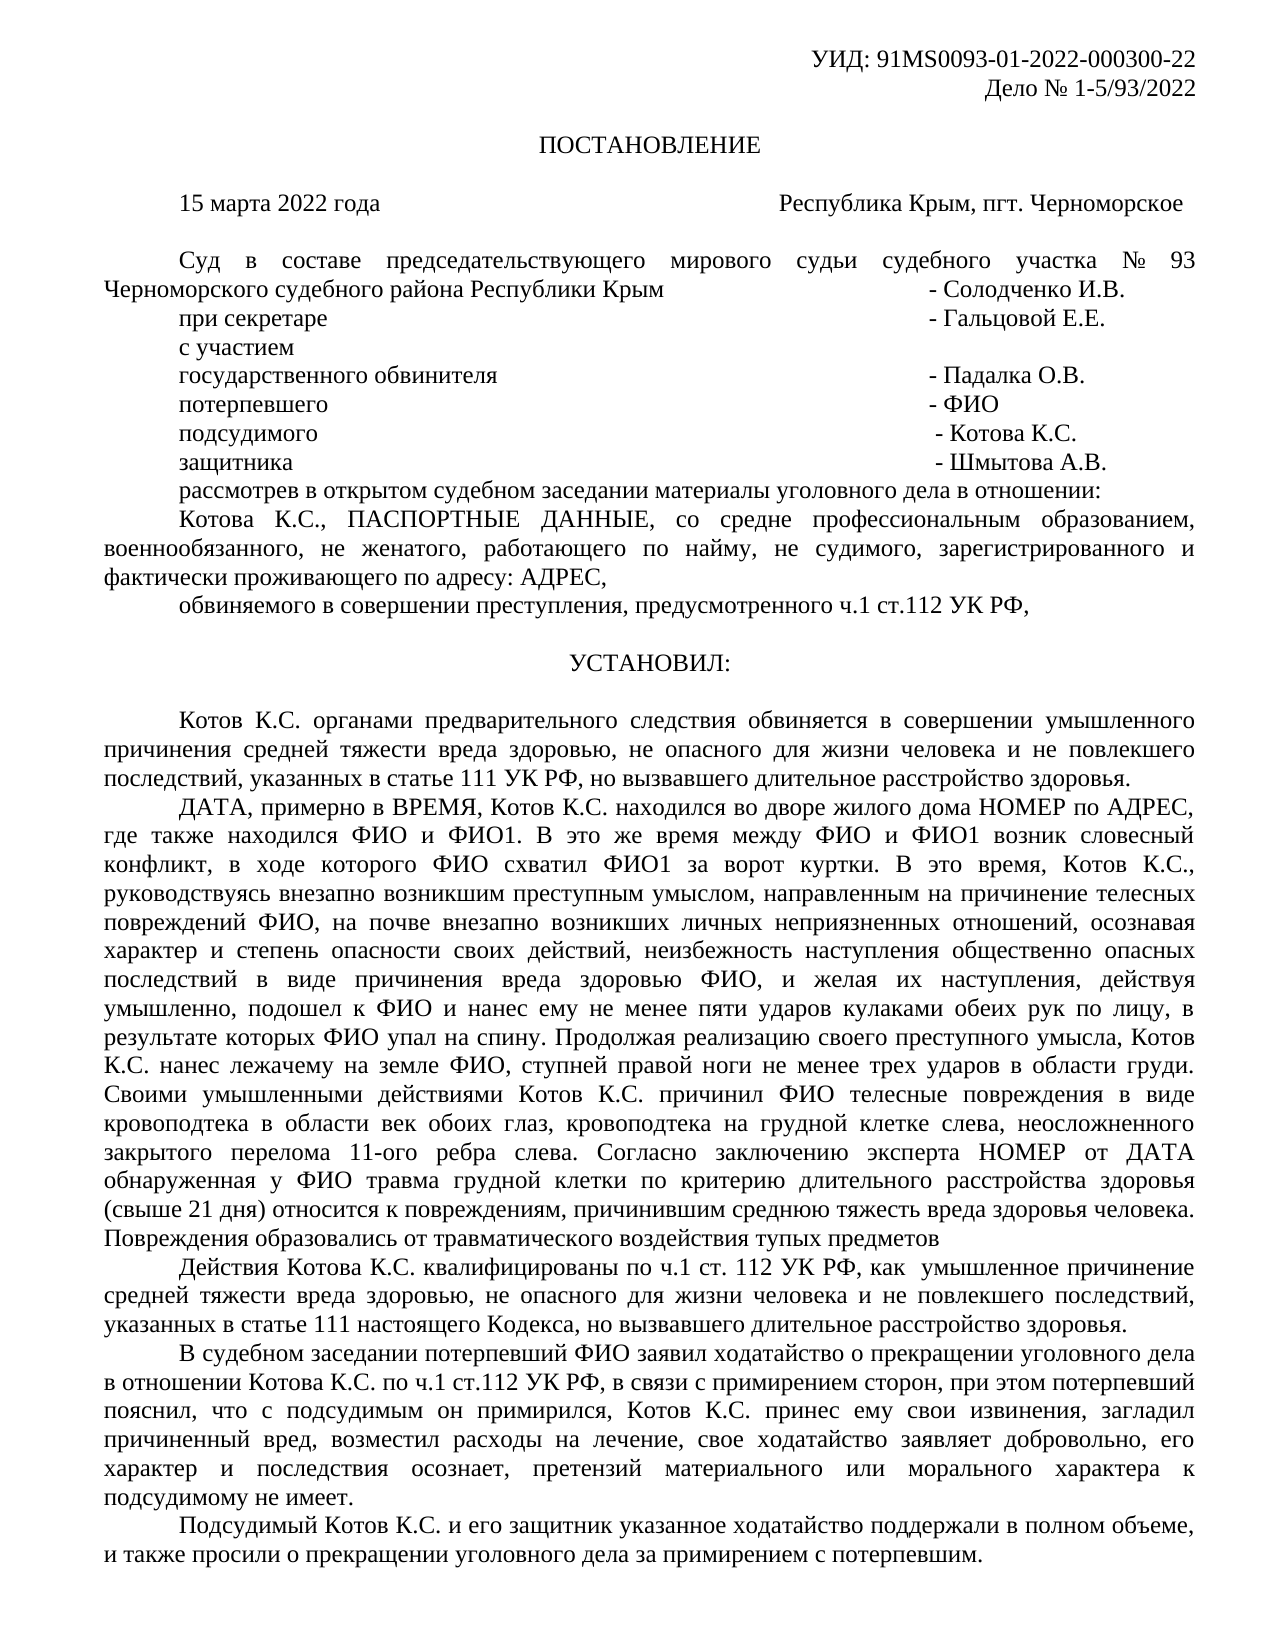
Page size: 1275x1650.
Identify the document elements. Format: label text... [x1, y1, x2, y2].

text обвиняемого в совершении преступления, предусмотренного ч.1 ст.112 УК РФ, [103, 591, 1196, 619]
text потерпевшего - ФИО [103, 389, 1196, 418]
text государственного обвинителя - Падалка О.В. [103, 361, 1196, 389]
text рассмотрев в открытом судебном заседании материалы уголовного дела в отношении: [103, 476, 1196, 504]
text Подсудимый Котов К.С. и его защитник указанное ходатайство поддержали в полном объеме, и также просили о прекращении уголовного дела за примирением с потерпевшим. [103, 1511, 1196, 1568]
text В судебном заседании потерпевший ФИО заявил ходатайство о прекращении уголовного дела в отношении Котова К.С. по ч.1 ст.112 УК РФ, в связи с примирением сторон, при этом потерпевший пояснил, что с подсудимым он примирился, Котов К.С. принес ему свои извинения, загладил причиненный вред, возместил расходы на лечение, свое ходатайство заявляет добровольно, его характер и последствия осознает, претензий материального или морального характера к подсудимому не имеет. [103, 1338, 1196, 1511]
text 15 марта 2022 года Республика Крым, пгт. Черноморское [103, 188, 1196, 217]
text ПОСТАНОВЛЕНИЕ [103, 131, 1196, 159]
text ДАТА, примерно в ВРЕМЯ, Котов К.С. находился во дворе жилого дома НОМЕР по АДРЕС, где также находился ФИО и ФИО1. В это же время между ФИО и ФИО1 возник словесный конфликт, в ходе которого ФИО схватил ФИО1 за ворот куртки. В это время, Котов К.С., руководствуясь внезапно возникшим преступным умыслом, направленным на причинение телесных повреждений ФИО, на почве внезапно возникших личных неприязненных отношений, осознавая характер и степень опасности своих действий, неизбежность наступления общественно опасных последствий в виде причинения вреда здоровью ФИО, и желая их наступления, действуя умышленно, подошел к ФИО и нанес ему не менее пяти ударов кулаками обеих рук по лицу, в результате которых ФИО упал на спину. Продолжая реализацию своего преступного умысла, Котов К.С. нанес лежачему на земле ФИО, ступней правой ноги не менее трех ударов в области груди. Своими умышленными действиями Котов К.С. причинил ФИО телесные повреждения в виде кровоподтека в области век обоих глаз, кровоподтека на грудной клетке слева, неосложненного закрытого перелома 11-ого ребра слева. Согласно заключению эксперта НОМЕР от ДАТА обнаруженная у ФИО травма грудной клетки по критерию длительного расстройства здоровья (свыше 21 дня) относится к повреждениям, причинившим среднюю тяжесть вреда здоровья человека. Повреждения образовались от травматического воздействия тупых предметов [103, 792, 1196, 1252]
text с участием [103, 332, 1196, 361]
text Действия Котова К.С. квалифицированы по ч.1 ст. 112 УК РФ, как умышленное причинение средней тяжести вреда здоровью, не опасного для жизни человека и не повлекшего последствий, указанных в статье 111 настоящего Кодекса, но вызвавшего длительное расстройство здоровья. [103, 1252, 1196, 1338]
text УИД: 91MS0093-01-2022-000300-22 [103, 44, 1196, 73]
text УСТАНОВИЛ: [103, 648, 1196, 677]
text Котов К.С. органами предварительного следствия обвиняется в совершении умышленного причинения средней тяжести вреда здоровью, не опасного для жизни человека и не повлекшего последствий, указанных в статье 111 УК РФ, но вызвавшего длительное расстройство здоровья. [103, 706, 1196, 792]
text защитника - Шмытова А.В. [103, 447, 1196, 476]
text при секретаре - Гальцовой Е.Е. [103, 303, 1196, 332]
text подсудимого - Котова К.С. [103, 418, 1196, 447]
text Дело № 1-5/93/2022 [103, 73, 1196, 102]
text Котова К.С., ПАСПОРТНЫЕ ДАННЫЕ, со средне профессиональным образованием, военнообязанного, не женатого, работающего по найму, не судимого, зарегистрированного и фактически проживающего по адресу: АДРЕС, [103, 504, 1196, 591]
text Суд в составе председательствующего мирового судьи судебного участка № 93 Черноморского судебного района Республики Крым - Солодченко И.В. [103, 246, 1196, 303]
